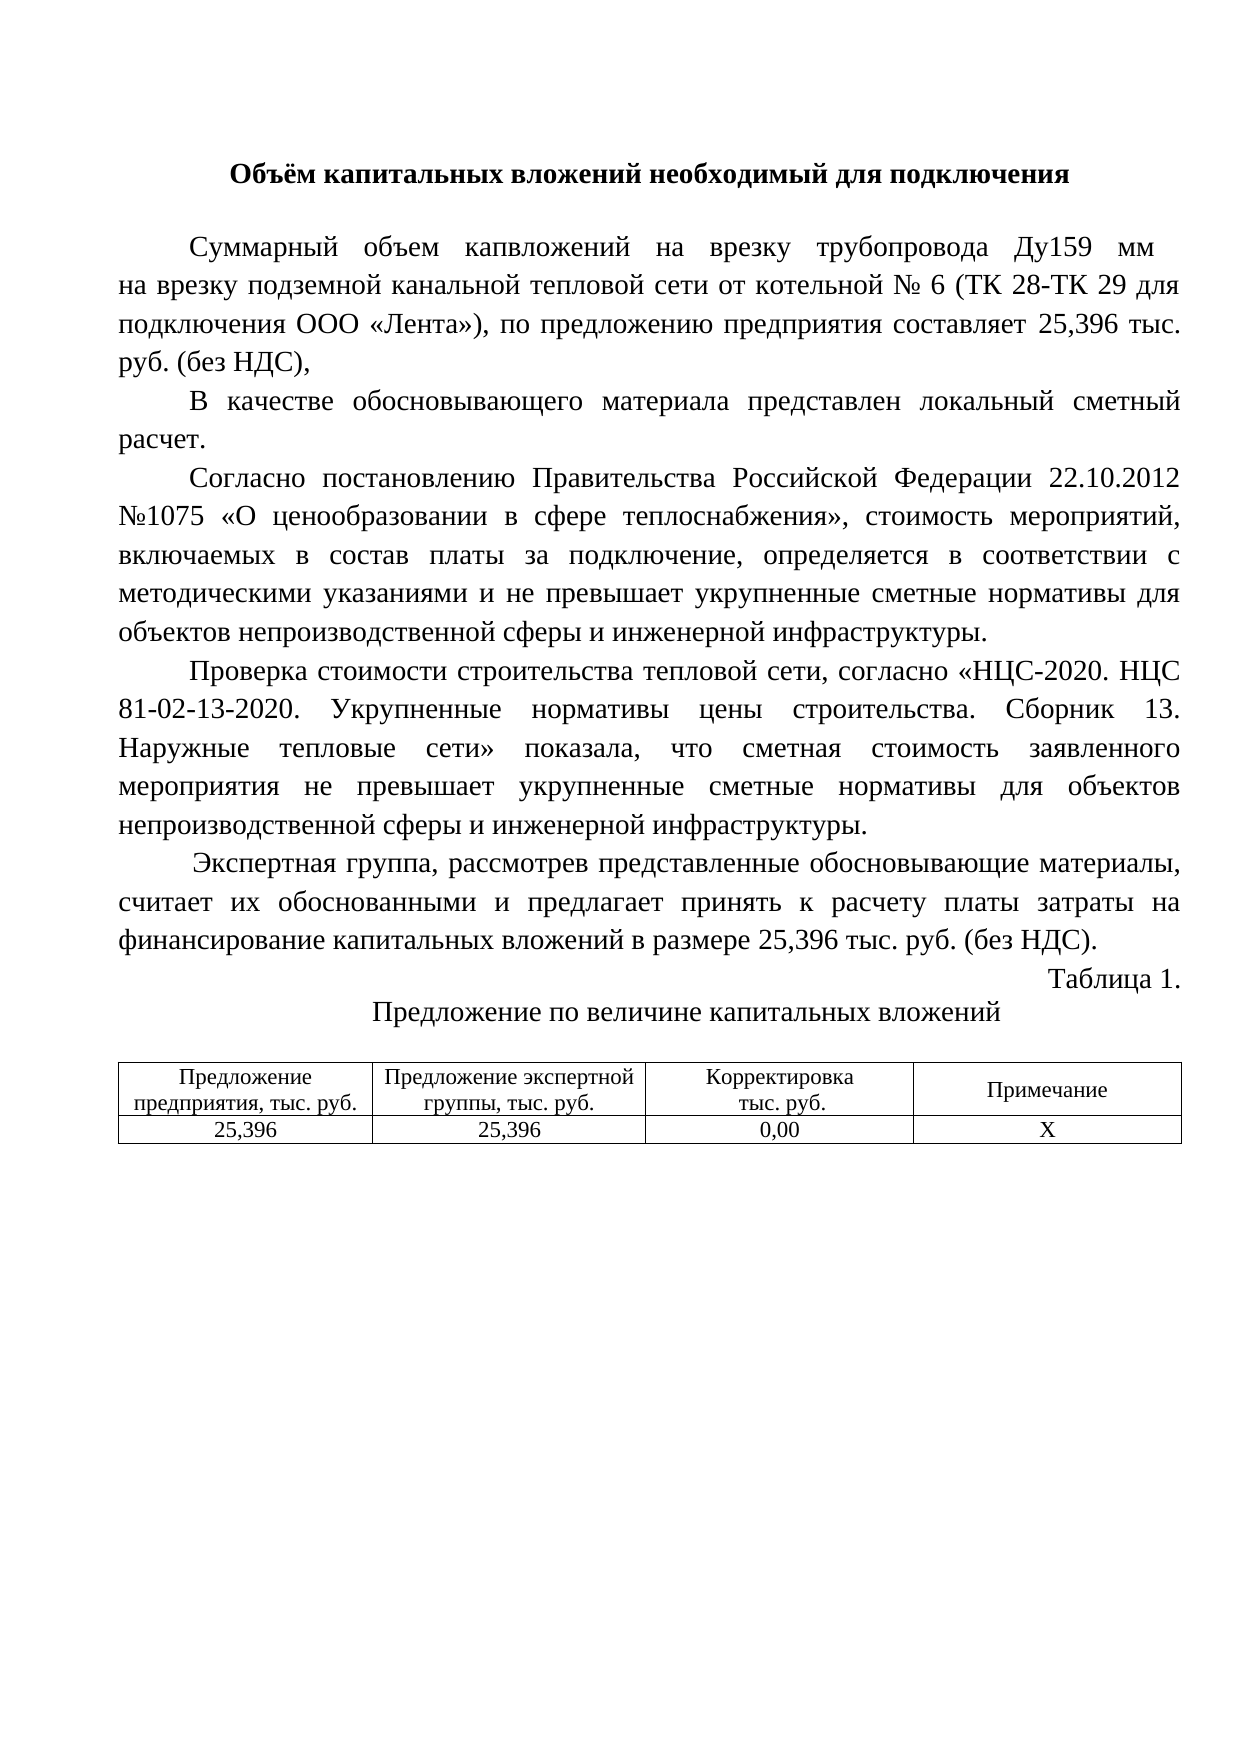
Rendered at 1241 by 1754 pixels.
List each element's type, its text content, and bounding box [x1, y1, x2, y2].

table_header Предложение предприятия, тыс. руб. [119, 1063, 372, 1115]
text Суммарный объем капвложений на врезку трубопровода Ду159 мм на врезку подземной канальной тепловой сети от котельной № 6 (ТК 28-ТК 29 для подключения ООО «Лента»), по предложению предприятия составляет 25,396 тыс. руб. (без НДС), [118, 229, 1181, 378]
text Экспертная группа, рассмотрев представленные обосновывающие материалы, считает их обоснованными и предлагает принять к расчету платы затраты на финансирование капитальных вложений в размере 25,396 тыс. руб. (без НДС). [118, 845, 1181, 956]
table_cell 25,396 [373, 1116, 645, 1143]
table_cell 0,00 [646, 1116, 913, 1143]
text Согласно постановлению Правительства Российской Федерации 22.10.2012 №1075 «О ценообразовании в сфере теплоснабжения», стоимость мероприятий, включаемых в состав платы за подключение, определяется в соответствии с методическими указаниями и не превышает укрупненные сметные нормативы для объектов непроизводственной сферы и инженерной инфраструктуры. [118, 460, 1181, 648]
text Объём капитальных вложений необходимый для подключения [118, 157, 1181, 190]
table_header Примечание [914, 1063, 1181, 1115]
table_header Предложение экспертной группы, тыс. руб. [373, 1063, 645, 1115]
table_cell 25,396 [119, 1116, 372, 1143]
text Предложение по величине капитальных вложений [192, 994, 1181, 1028]
text Таблица 1. [118, 961, 1181, 994]
table_cell Х [914, 1116, 1181, 1143]
text Проверка стоимости строительства тепловой сети, согласно «НЦС-2020. НЦС 81-02-13-2020. Укрупненные нормативы цены строительства. Сборник 13. Наружные тепловые сети» показала, что сметная стоимость заявленного мероприятия не превышает укрупненные сметные нормативы для объектов непроизводственной сферы и инженерной инфраструктуры. [118, 653, 1181, 840]
table_header Корректировка тыс. руб. [646, 1063, 913, 1115]
text В качестве обосновывающего материала представлен локальный сметный расчет. [118, 383, 1181, 455]
